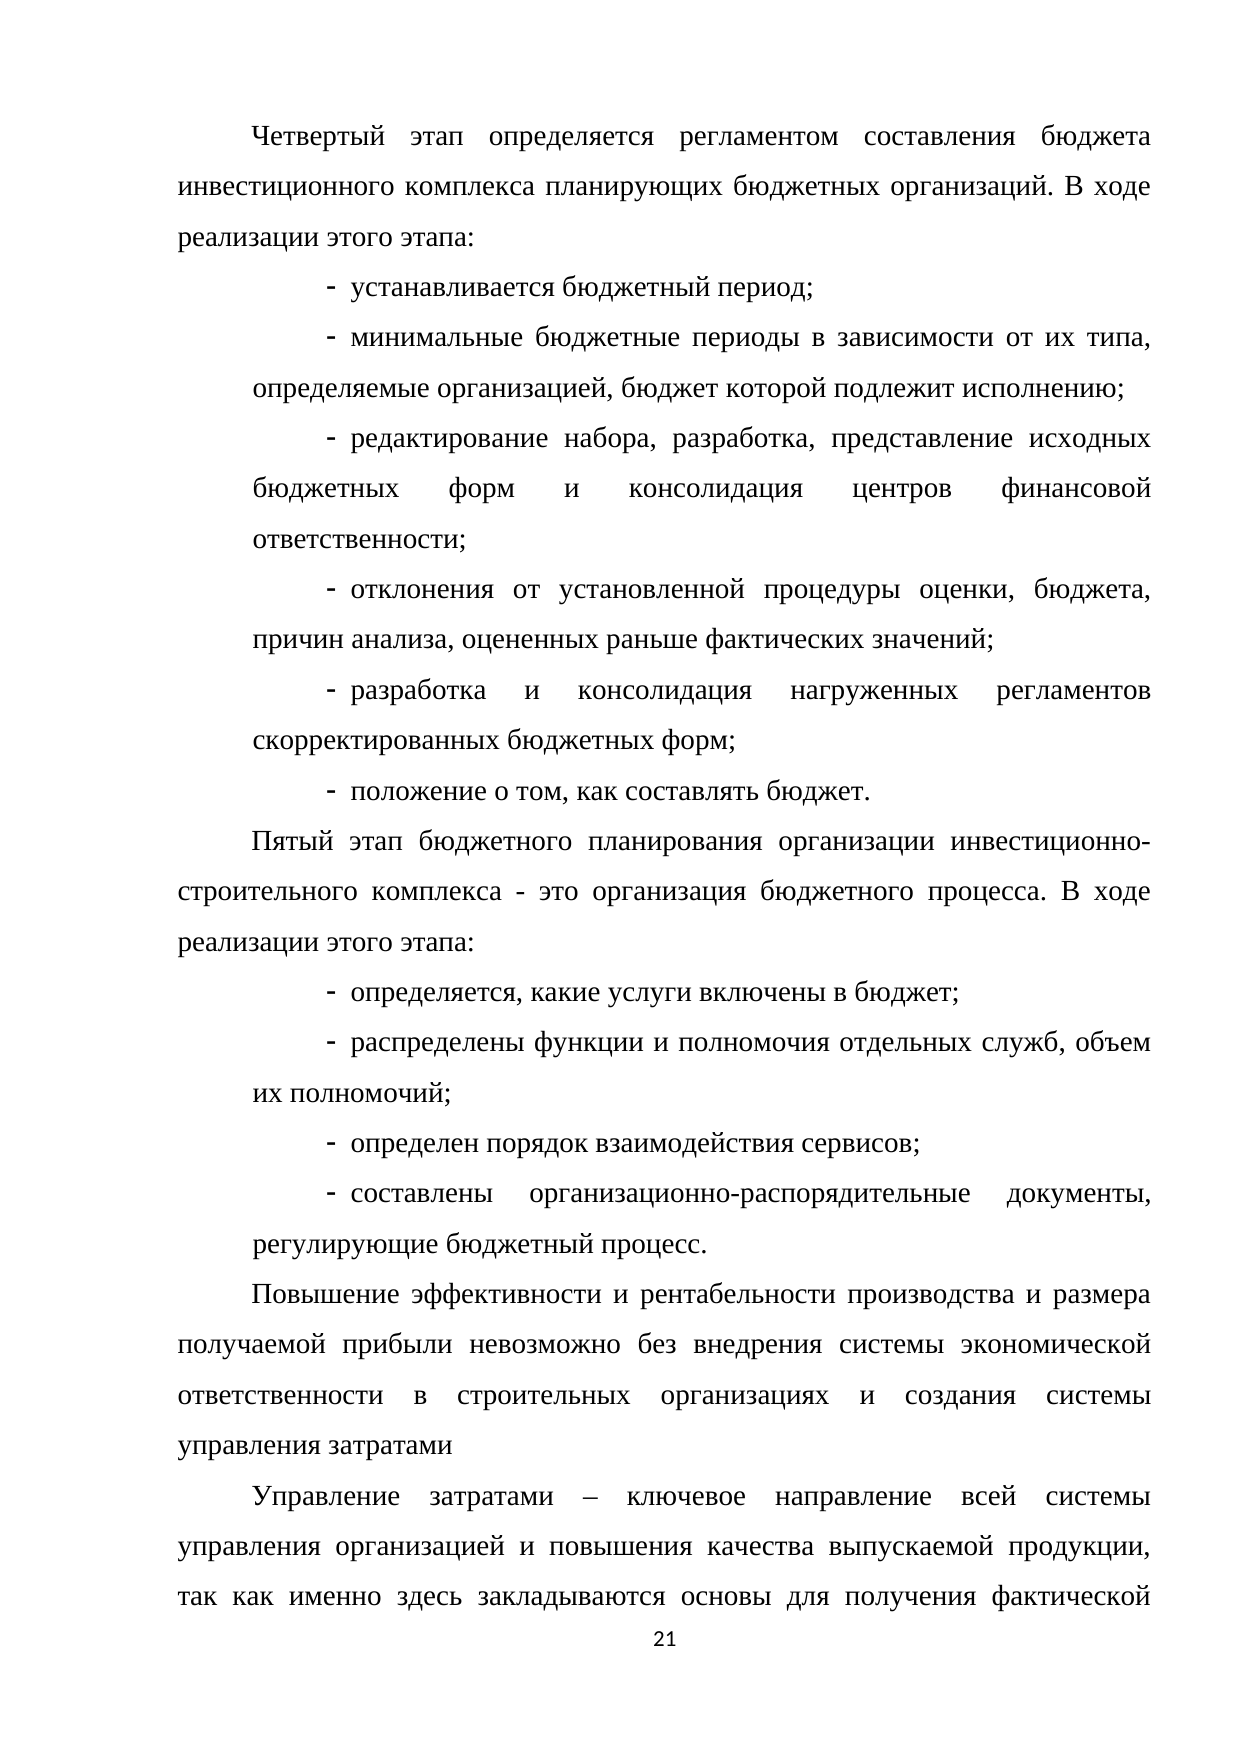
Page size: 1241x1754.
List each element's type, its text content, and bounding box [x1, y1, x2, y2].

text Повышение эффективности и рентабельности производства и размера получаемой прибыли невозможно без внедрения системы экономической ответственности в строительных организациях и создания системы управления затратами [177, 1276, 1152, 1461]
list разработка и консолидация нагруженных регламентов скорректированных бюджетных форм; [252, 672, 1152, 756]
list отклонения от установленной процедуры оценки, бюджета, причин анализа, оцененных раньше фактических значений; [252, 571, 1152, 655]
list определяется, какие услуги включены в бюджет; [252, 974, 1152, 1008]
list положение о том, как составлять бюджет. [252, 773, 1152, 806]
text Четвертый этап определяется регламентом составления бюджета инвестиционного комплекса планирующих бюджетных организаций. В ходе реализации этого этапа: [177, 118, 1152, 252]
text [177, 1478, 1152, 1612]
list составлены организационно-распорядительные документы, регулирующие бюджетный процесс. [252, 1176, 1152, 1259]
list распределены функции и полномочия отдельных служб, объем их полномочий; [252, 1024, 1152, 1108]
list минимальные бюджетные периоды в зависимости от их типа, определяемые организацией, бюджет которой подлежит исполнению; [252, 319, 1152, 403]
list определен порядок взаимодействия сервисов; [252, 1125, 1152, 1159]
list редактирование набора, разработка, представление исходных бюджетных форм и консолидация центров финансовой ответственности; [252, 420, 1152, 554]
list устанавливается бюджетный период; [252, 269, 1152, 303]
text Пятый этап бюджетного планирования организации инвестиционно-строительного комплекса - это организация бюджетного процесса. В ходе реализации этого этапа: [177, 823, 1152, 957]
